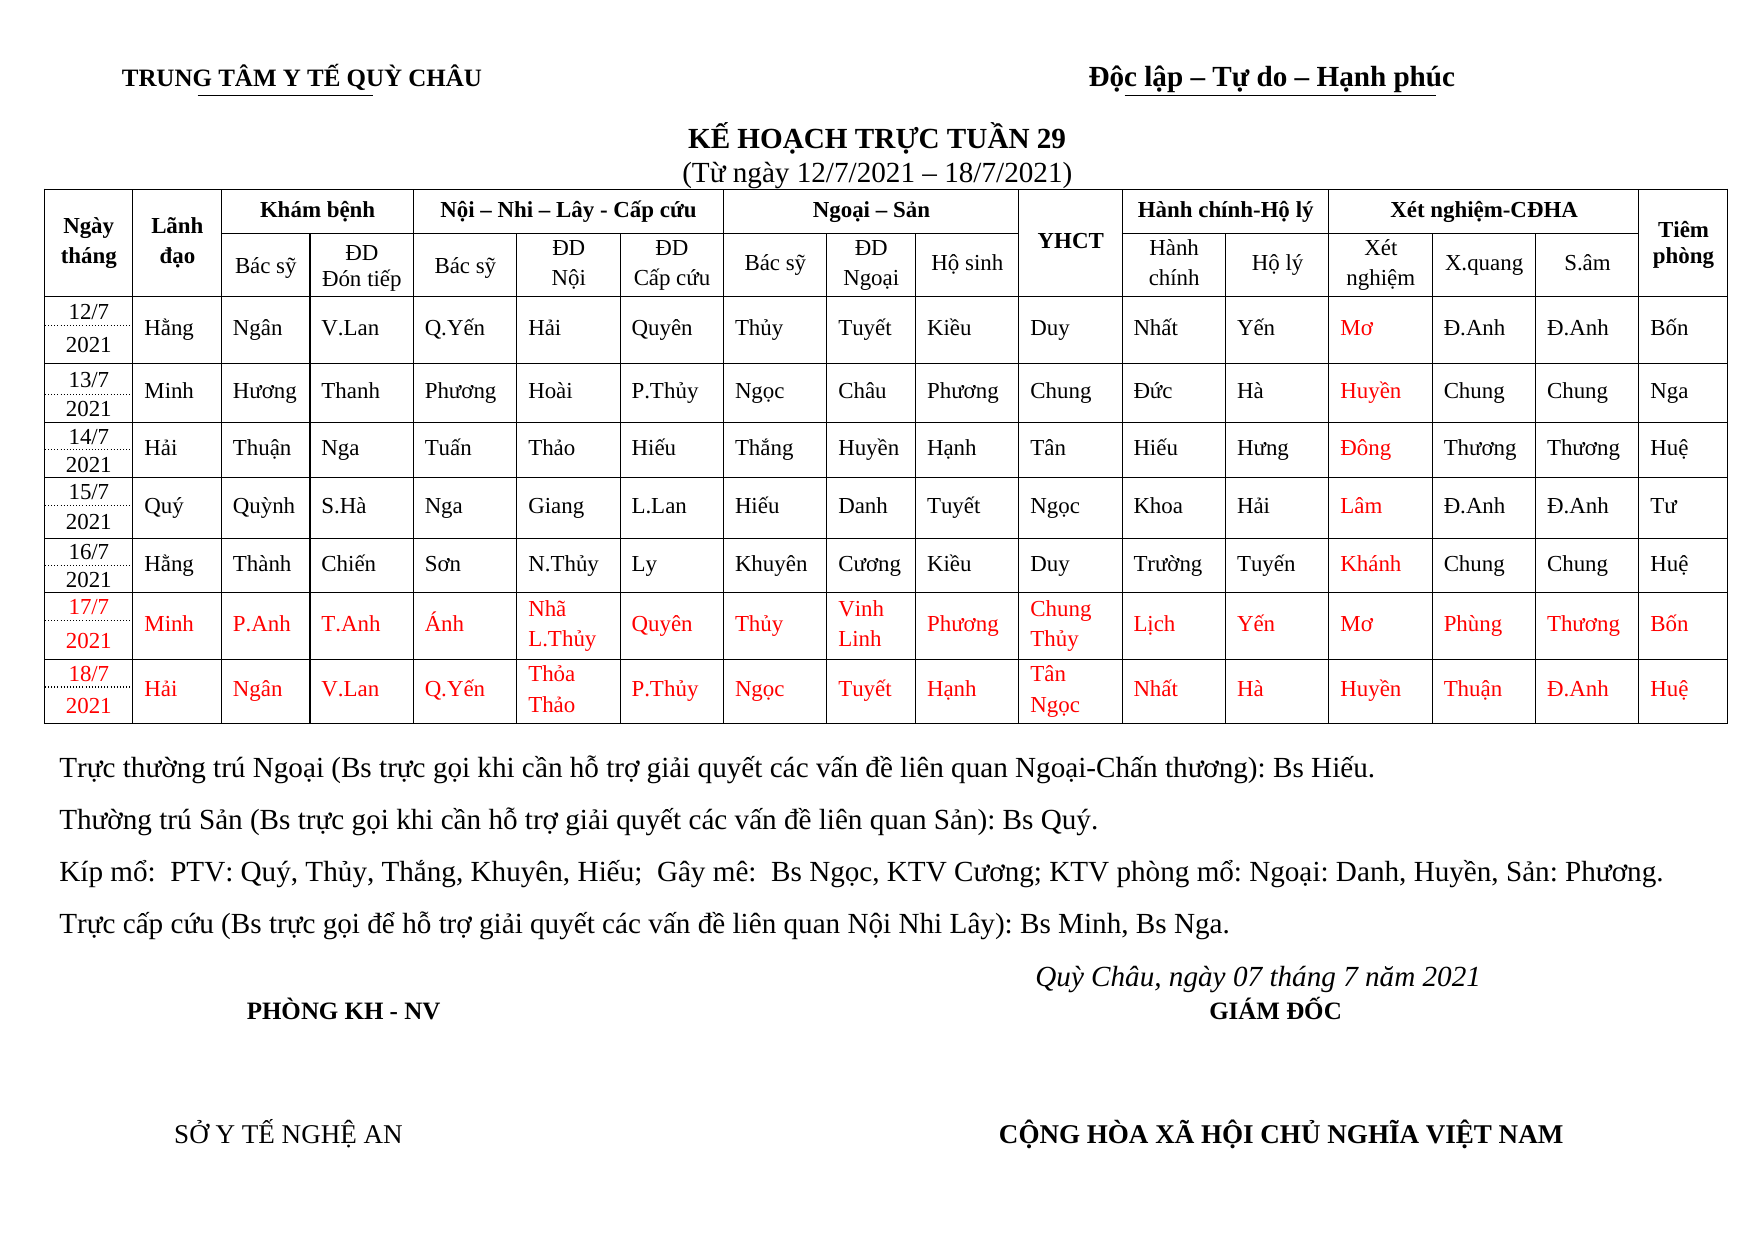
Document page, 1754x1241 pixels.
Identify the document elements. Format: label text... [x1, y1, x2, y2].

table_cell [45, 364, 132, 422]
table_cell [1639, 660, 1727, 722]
text PHÒNG KH - NV GIÁM ĐỐC [59, 996, 1695, 1025]
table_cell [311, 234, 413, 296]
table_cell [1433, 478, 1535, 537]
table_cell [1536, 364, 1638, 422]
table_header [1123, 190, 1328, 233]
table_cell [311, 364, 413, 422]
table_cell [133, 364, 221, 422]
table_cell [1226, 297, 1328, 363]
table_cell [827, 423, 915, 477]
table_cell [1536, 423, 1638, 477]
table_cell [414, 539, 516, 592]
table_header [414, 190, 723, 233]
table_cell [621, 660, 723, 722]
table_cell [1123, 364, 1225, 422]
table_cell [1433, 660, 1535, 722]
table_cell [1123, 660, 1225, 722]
text Trực thường trú Ngoại (Bs trực gọi khi cần hỗ trợ giải quyết các vấn đề liên quan Ngoại-Chấn thương): Bs Hiếu. [59, 736, 1695, 788]
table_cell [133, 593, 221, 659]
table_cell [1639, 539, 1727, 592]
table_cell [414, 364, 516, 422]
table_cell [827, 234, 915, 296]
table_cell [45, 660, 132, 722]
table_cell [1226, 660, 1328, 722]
text (Từ ngày 12/7/2021 – 18/7/2021) [59, 155, 1695, 188]
text Trực cấp cứu (Bs trực gọi để hỗ trợ giải quyết các vấn đề liên quan Nội Nhi Lây): Bs Minh, Bs Nga. Quỳ Châu, ngày 07 tháng 7 năm 2021 [59, 892, 1695, 996]
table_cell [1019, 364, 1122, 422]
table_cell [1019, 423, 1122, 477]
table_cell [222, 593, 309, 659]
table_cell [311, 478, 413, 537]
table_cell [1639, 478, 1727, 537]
text KẾ HOẠCH TRỰC TUẦN 29 [59, 121, 1695, 155]
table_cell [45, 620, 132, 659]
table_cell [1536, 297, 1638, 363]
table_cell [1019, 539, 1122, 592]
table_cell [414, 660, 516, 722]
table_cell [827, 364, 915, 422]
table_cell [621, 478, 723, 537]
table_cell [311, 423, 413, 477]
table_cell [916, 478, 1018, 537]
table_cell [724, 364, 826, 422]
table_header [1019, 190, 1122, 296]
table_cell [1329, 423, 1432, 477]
text SỞ Y TẾ NGHỆ AN CỘNG HÒA XÃ HỘI CHỦ NGHĨA VIỆT NAM [59, 1118, 1695, 1150]
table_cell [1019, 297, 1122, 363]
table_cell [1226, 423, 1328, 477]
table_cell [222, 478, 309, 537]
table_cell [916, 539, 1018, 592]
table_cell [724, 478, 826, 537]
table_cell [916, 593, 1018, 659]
text TRUNG TÂM Y TẾ QUỲ CHÂU Độc lập – Tự do – Hạnh phúc [59, 59, 1695, 93]
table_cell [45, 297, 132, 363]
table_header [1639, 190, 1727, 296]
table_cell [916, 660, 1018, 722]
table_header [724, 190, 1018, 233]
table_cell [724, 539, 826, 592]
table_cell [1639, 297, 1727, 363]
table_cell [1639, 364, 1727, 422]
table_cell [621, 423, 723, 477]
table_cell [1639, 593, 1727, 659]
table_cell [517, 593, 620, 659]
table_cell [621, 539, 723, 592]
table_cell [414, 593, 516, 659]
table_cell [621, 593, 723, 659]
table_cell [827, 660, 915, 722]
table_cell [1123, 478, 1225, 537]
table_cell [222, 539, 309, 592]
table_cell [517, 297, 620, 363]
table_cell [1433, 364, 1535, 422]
text Thường trú Sản (Bs trực gọi khi cần hỗ trợ giải quyết các vấn đề liên quan Sản): Bs Quý. [59, 788, 1695, 840]
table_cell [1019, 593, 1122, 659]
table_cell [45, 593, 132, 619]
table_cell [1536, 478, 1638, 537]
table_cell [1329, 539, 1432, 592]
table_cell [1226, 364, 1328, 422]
text Kíp mổ: PTV: Quý, Thủy, Thắng, Khuyên, Hiếu; Gây mê: Bs Ngọc, KTV Cương; KTV phòng mổ: Ngoại: Danh, Huyền, Sản: Phương. [59, 840, 1695, 892]
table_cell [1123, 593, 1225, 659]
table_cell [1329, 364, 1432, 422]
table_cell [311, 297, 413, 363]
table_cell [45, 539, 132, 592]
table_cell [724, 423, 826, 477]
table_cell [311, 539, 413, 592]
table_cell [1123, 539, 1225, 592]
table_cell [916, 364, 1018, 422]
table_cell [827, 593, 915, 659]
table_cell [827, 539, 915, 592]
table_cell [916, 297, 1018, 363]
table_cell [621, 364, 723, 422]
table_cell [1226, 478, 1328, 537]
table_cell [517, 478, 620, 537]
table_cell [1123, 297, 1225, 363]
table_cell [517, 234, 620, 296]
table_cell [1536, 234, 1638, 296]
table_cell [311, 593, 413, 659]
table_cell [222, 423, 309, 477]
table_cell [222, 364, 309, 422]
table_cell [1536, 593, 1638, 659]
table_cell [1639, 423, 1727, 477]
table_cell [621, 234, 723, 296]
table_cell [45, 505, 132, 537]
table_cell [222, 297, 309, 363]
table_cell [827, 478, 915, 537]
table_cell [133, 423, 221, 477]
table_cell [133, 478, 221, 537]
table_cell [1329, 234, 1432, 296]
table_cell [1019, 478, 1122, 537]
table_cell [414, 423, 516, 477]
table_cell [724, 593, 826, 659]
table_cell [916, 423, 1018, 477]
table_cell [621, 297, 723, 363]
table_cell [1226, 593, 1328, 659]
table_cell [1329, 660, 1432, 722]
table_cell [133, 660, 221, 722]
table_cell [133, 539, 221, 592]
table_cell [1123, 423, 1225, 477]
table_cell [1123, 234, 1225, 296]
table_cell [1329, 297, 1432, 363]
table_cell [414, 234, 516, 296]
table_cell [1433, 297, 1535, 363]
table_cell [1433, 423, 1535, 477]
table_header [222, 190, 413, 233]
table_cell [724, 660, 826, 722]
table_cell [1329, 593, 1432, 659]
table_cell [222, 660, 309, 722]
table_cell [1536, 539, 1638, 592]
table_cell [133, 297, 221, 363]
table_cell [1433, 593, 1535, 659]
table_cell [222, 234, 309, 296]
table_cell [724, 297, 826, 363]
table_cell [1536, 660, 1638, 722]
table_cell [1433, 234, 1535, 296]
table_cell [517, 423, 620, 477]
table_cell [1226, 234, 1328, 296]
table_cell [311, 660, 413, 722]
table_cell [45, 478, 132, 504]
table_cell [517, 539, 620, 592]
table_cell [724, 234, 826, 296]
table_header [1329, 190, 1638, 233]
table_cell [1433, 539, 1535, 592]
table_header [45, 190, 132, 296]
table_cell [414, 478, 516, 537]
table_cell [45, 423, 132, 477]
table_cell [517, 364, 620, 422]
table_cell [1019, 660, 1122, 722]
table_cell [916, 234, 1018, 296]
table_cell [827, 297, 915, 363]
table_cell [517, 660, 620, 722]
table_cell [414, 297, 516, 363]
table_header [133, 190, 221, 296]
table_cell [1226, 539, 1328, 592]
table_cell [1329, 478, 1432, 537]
